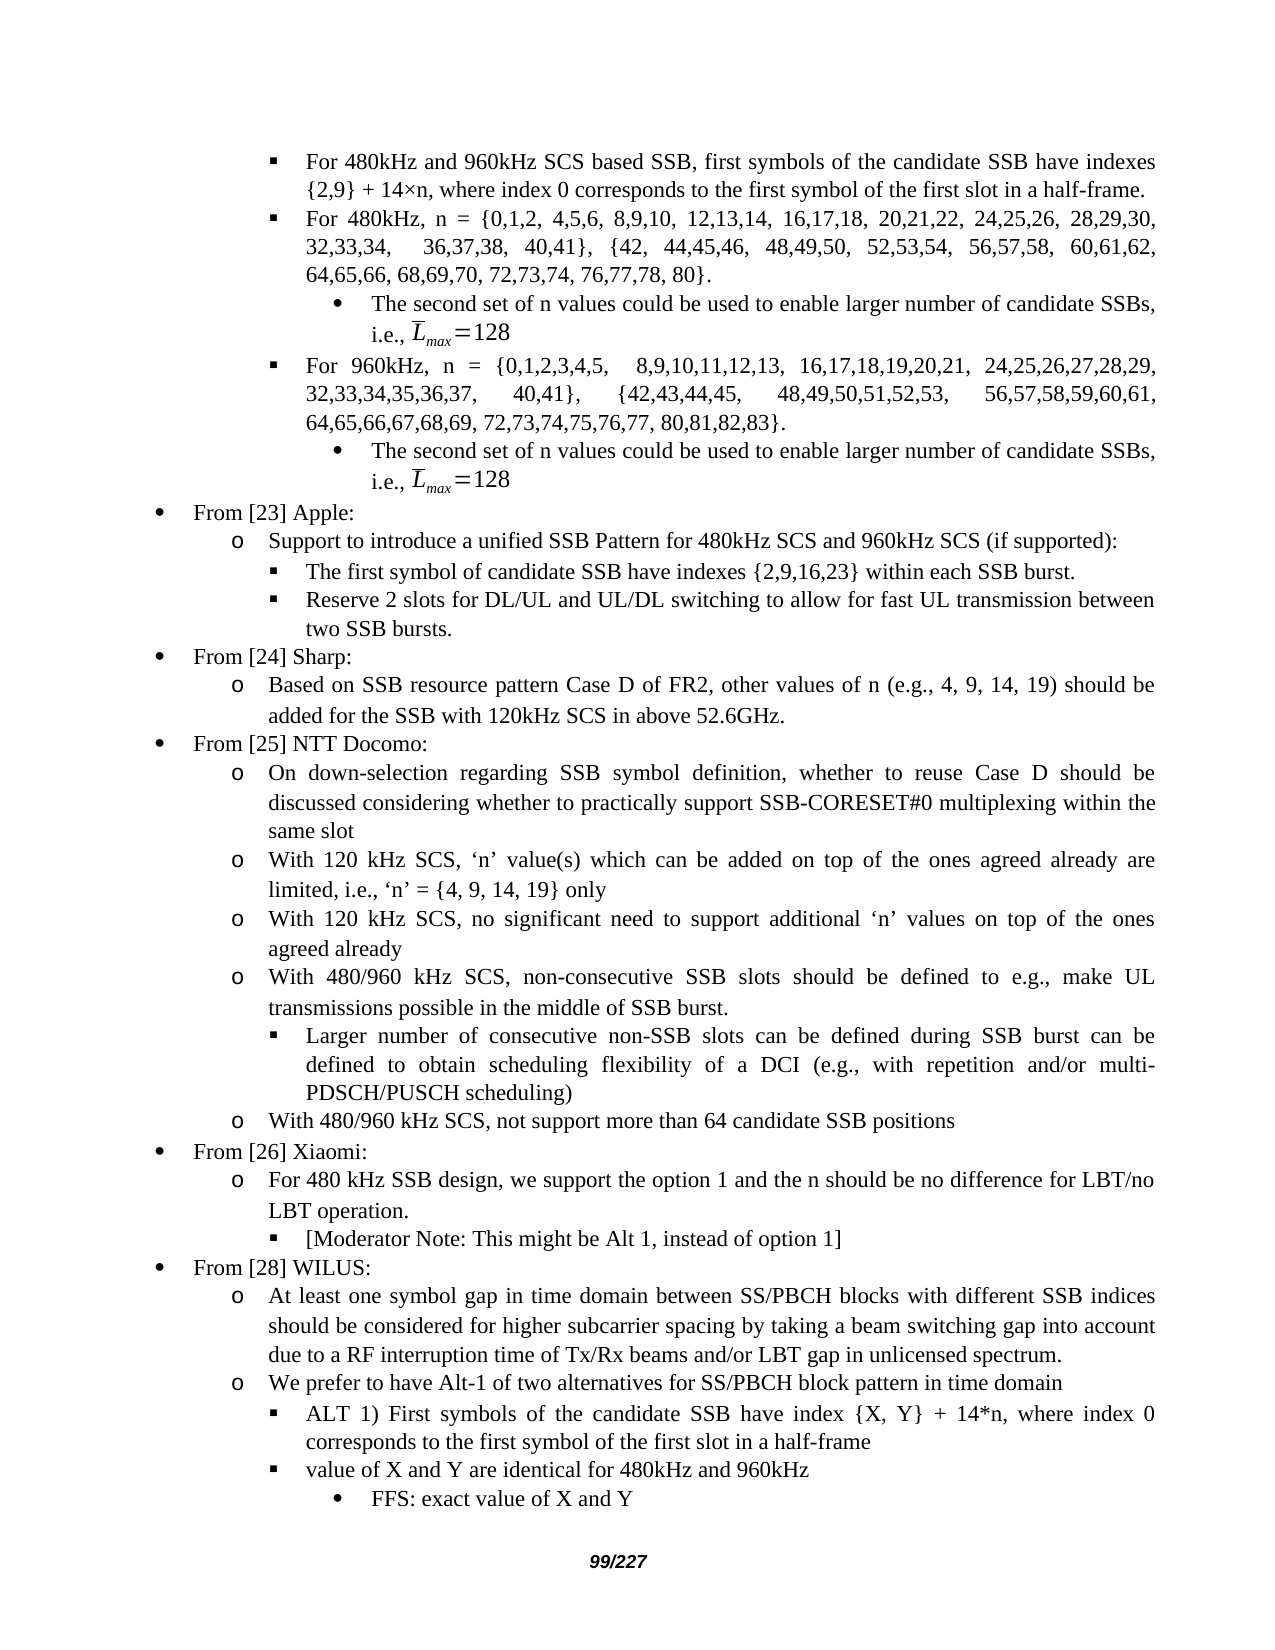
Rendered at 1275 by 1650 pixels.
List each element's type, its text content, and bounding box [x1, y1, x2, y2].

list With 120 kHz SCS, ‘n’ value(s) which can be added on top of the ones agreed already are limited, i.e., ‘n’ = {4, 9, 14, 19} only [231, 846, 1157, 903]
list value of X and Y are identical for 480kHz and 960kHz [268, 1456, 1157, 1483]
list With 480/960 kHz SCS, not support more than 64 candidate SSB positions [231, 1107, 1157, 1136]
list From [26] Xiaomi: [156, 1138, 1157, 1164]
list [Moderator Note: This might be Alt 1, instead of option 1] [268, 1225, 1157, 1251]
list Support to introduce a unified SSB Pattern for 480kHz SCS and 960kHz SCS (if supported): [231, 527, 1157, 556]
list For 960kHz, n = {0,1,2,3,4,5, 8,9,10,11,12,13, 16,17,18,19,20,21, 24,25,26,27,28,29, 32,33,34,35,36,37, 40,41}, {42,43,44,45, 48,49,50,51,52,53, 56,57,58,59,60,61, 64,65,66,67,68,69, 72,73,74,75,76,77, 80,81,82,83}. [268, 352, 1157, 435]
list With 480/960 kHz SCS, non-consecutive SSB slots should be defined to e.g., make UL transmissions possible in the middle of SSB burst. [231, 963, 1157, 1020]
list For 480kHz and 960kHz SCS based SSB, first symbols of the candidate SSB have indexes {2,9} + 14×n, where index 0 corresponds to the first symbol of the first slot in a half-frame. [268, 148, 1157, 202]
list From [28] WILUS: [156, 1253, 1157, 1280]
list From [24] Sharp: [156, 643, 1157, 669]
list The second set of n values could be used to enable larger number of candidate SSBs, i.e., [334, 290, 1157, 350]
list At least one symbol gap in time domain between SS/PBCH blocks with different SSB indices should be considered for higher subcarrier spacing by taking a beam switching gap into account due to a RF interruption time of Tx/Rx beams and/or LBT gap in unlicensed spectrum. [231, 1282, 1157, 1367]
list From [25] NTT Docomo: [156, 730, 1157, 757]
list ALT 1) First symbols of the candidate SSB have index {X, Y} + 14*n, where index 0 corresponds to the first symbol of the first slot in a half-frame [268, 1399, 1157, 1454]
list The second set of n values could be used to enable larger number of candidate SSBs, i.e., [334, 437, 1157, 497]
list For 480 kHz SSB design, we support the option 1 and the n should be no difference for LBT/no LBT operation. [231, 1166, 1157, 1223]
list We prefer to have Alt-1 of two alternatives for SS/PBCH block pattern in time domain [231, 1369, 1157, 1397]
list The first symbol of candidate SSB have indexes {2,9,16,23} within each SSB burst. [268, 558, 1157, 584]
list FFS: exact value of X and Y [334, 1485, 1157, 1511]
list With 120 kHz SCS, no significant need to support additional ‘n’ values on top of the ones agreed already [231, 905, 1157, 961]
list From [23] Apple: [156, 499, 1157, 525]
list Reserve 2 slots for DL/UL and UL/DL switching to allow for fast UL transmission between two SSB bursts. [268, 586, 1157, 641]
list Larger number of consecutive non-SSB slots can be defined during SSB burst can be defined to obtain scheduling flexibility of a DCI (e.g., with repetition and/or multi-PDSCH/PUSCH scheduling) [268, 1022, 1157, 1105]
list For 480kHz, n = {0,1,2, 4,5,6, 8,9,10, 12,13,14, 16,17,18, 20,21,22, 24,25,26, 28,29,30, 32,33,34, 36,37,38, 40,41}, {42, 44,45,46, 48,49,50, 52,53,54, 56,57,58, 60,61,62, 64,65,66, 68,69,70, 72,73,74, 76,77,78, 80}. [268, 204, 1157, 288]
list On down-selection regarding SSB symbol definition, whether to reuse Case D should be discussed considering whether to practically support SSB-CORESET#0 multiplexing within the same slot [231, 759, 1157, 844]
list Based on SSB resource pattern Case D of FR2, other values of n (e.g., 4, 9, 14, 19) should be added for the SSB with 120kHz SCS in above 52.6GHz. [231, 672, 1157, 728]
